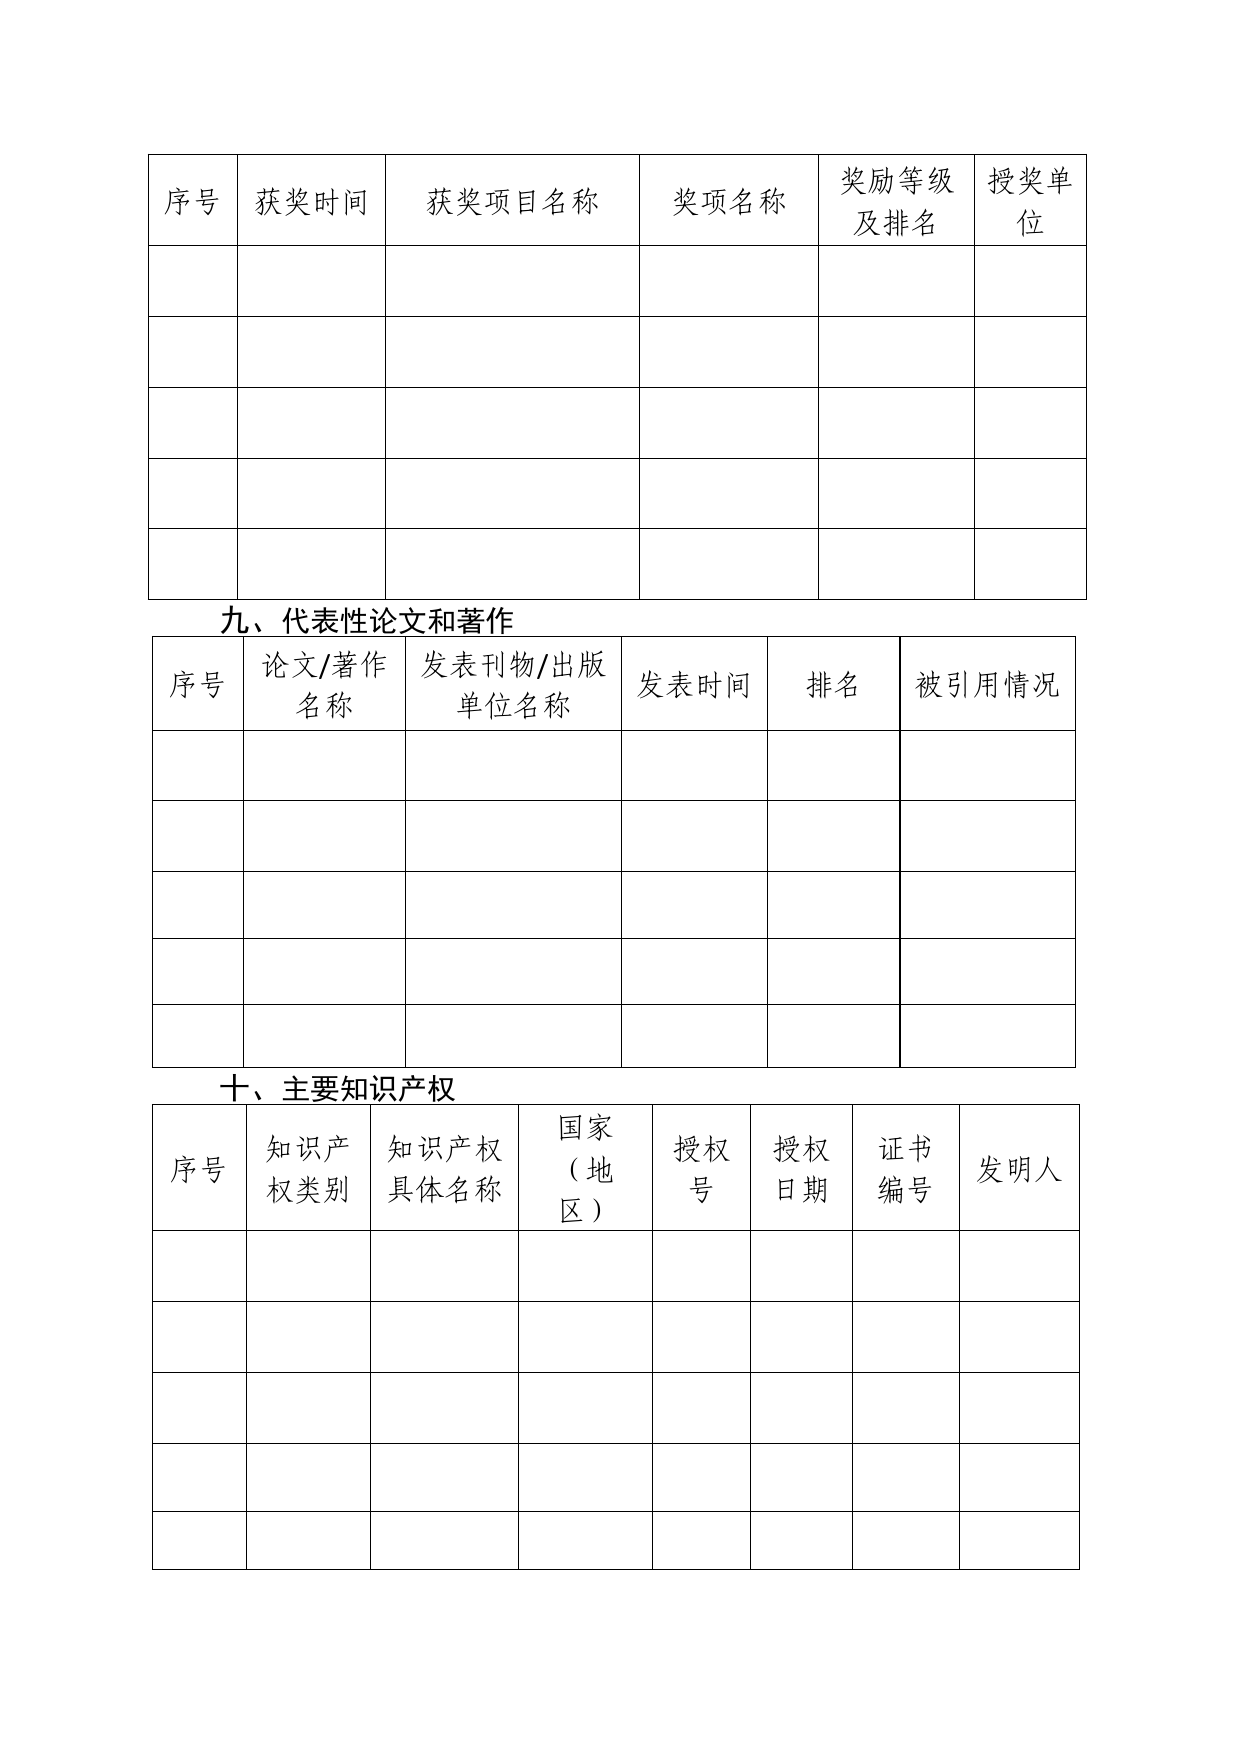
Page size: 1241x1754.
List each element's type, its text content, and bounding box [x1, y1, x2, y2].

table_cell [622, 731, 767, 800]
table_header 论文/著作名称 [244, 637, 405, 729]
table_cell [244, 731, 405, 800]
table_cell [153, 872, 243, 938]
table_cell [519, 1512, 652, 1569]
table_cell [149, 529, 237, 599]
table_cell [751, 1512, 852, 1569]
table_cell [653, 1373, 750, 1442]
table_cell [153, 801, 243, 871]
table_header 发明人 [960, 1105, 1079, 1230]
table_cell [751, 1231, 852, 1301]
table_cell [153, 1005, 243, 1067]
table_header 被引用情况 [901, 637, 1075, 729]
table_cell [371, 1302, 518, 1372]
table_cell [640, 529, 818, 599]
table_header 授奖单位 [975, 155, 1086, 245]
table_cell [153, 939, 243, 1004]
table_cell [386, 317, 639, 387]
table_cell [371, 1373, 518, 1442]
table_cell [960, 1444, 1079, 1511]
table_cell [975, 388, 1086, 457]
table_cell [975, 246, 1086, 316]
table_cell [247, 1231, 370, 1301]
table_cell [247, 1373, 370, 1442]
table_cell [901, 872, 1075, 938]
table_cell [768, 731, 899, 800]
table_cell [238, 317, 385, 387]
table_header 发表时间 [622, 637, 767, 729]
table_cell [901, 731, 1075, 800]
table_cell [149, 317, 237, 387]
table_header 序号 [149, 155, 237, 245]
table_cell [853, 1444, 959, 1511]
table_cell [386, 388, 639, 457]
table_cell [653, 1512, 750, 1569]
table_cell [153, 731, 243, 800]
table_cell [244, 872, 405, 938]
table_cell [960, 1231, 1079, 1301]
table_cell [244, 939, 405, 1004]
table_cell [640, 459, 818, 528]
table_cell [238, 529, 385, 599]
table_cell [519, 1302, 652, 1372]
table_header 授权号 [653, 1105, 750, 1230]
table_cell [819, 246, 974, 316]
table_cell [386, 459, 639, 528]
table_cell [975, 529, 1086, 599]
table_cell [640, 317, 818, 387]
table_cell [819, 317, 974, 387]
table_cell [768, 872, 899, 938]
table_cell [622, 872, 767, 938]
table_cell [975, 459, 1086, 528]
table_cell [653, 1444, 750, 1511]
table_cell [853, 1231, 959, 1301]
table_cell [622, 801, 767, 871]
table_header 奖励等级及排名 [819, 155, 974, 245]
table_cell [853, 1302, 959, 1372]
table_cell [406, 939, 621, 1004]
table_cell [386, 246, 639, 316]
table_cell [149, 459, 237, 528]
table_cell [247, 1444, 370, 1511]
table_cell [386, 529, 639, 599]
table_cell [149, 246, 237, 316]
table_header 获奖项目名称 [386, 155, 639, 245]
table_cell [768, 801, 899, 871]
table_cell [406, 801, 621, 871]
table_cell [960, 1512, 1079, 1569]
table_cell [153, 1373, 246, 1442]
table_cell [406, 731, 621, 800]
table_cell [853, 1512, 959, 1569]
table_cell [153, 1512, 246, 1569]
table_header 序号 [153, 637, 243, 729]
table_cell [640, 388, 818, 457]
table_header 奖项名称 [640, 155, 818, 245]
table_cell [238, 459, 385, 528]
table_cell [751, 1302, 852, 1372]
table_cell [653, 1302, 750, 1372]
table_cell [901, 939, 1075, 1004]
table_cell [640, 246, 818, 316]
table_header 知识产权类别 [247, 1105, 370, 1230]
table_cell [975, 317, 1086, 387]
table_header 排名 [768, 637, 899, 729]
table_cell [371, 1512, 518, 1569]
table_cell [960, 1373, 1079, 1442]
table_cell [653, 1231, 750, 1301]
table_header 证书编号 [853, 1105, 959, 1230]
text 九、代表性论文和著作 [218, 600, 1016, 636]
table_cell [960, 1302, 1079, 1372]
table_cell [244, 801, 405, 871]
table_cell [153, 1444, 246, 1511]
table_cell [247, 1302, 370, 1372]
table_cell [371, 1231, 518, 1301]
table_cell [247, 1512, 370, 1569]
table_header 发表刊物/出版单位名称 [406, 637, 621, 729]
table_cell [819, 459, 974, 528]
table_cell [819, 388, 974, 457]
table_cell [519, 1444, 652, 1511]
table_cell [519, 1373, 652, 1442]
table_cell [149, 388, 237, 457]
table_cell [238, 246, 385, 316]
table_cell [751, 1444, 852, 1511]
table_header 序号 [153, 1105, 246, 1230]
text 十、主要知识产权 [218, 1068, 1016, 1104]
table_cell [519, 1231, 652, 1301]
table_cell [768, 939, 899, 1004]
table_cell [901, 801, 1075, 871]
table_cell [406, 872, 621, 938]
table_cell [622, 1005, 767, 1067]
table_header 获奖时间 [238, 155, 385, 245]
table_cell [768, 1005, 899, 1067]
table_header 国家 （地区） [519, 1105, 652, 1230]
table_cell [622, 939, 767, 1004]
table_cell [153, 1302, 246, 1372]
table_header 授权日期 [751, 1105, 852, 1230]
table_cell [853, 1373, 959, 1442]
table_cell [244, 1005, 405, 1067]
table_cell [819, 529, 974, 599]
table_cell [406, 1005, 621, 1067]
table_cell [901, 1005, 1075, 1067]
table_cell [238, 388, 385, 457]
table_cell [751, 1373, 852, 1442]
table_header 知识产权具体名称 [371, 1105, 518, 1230]
table_cell [371, 1444, 518, 1511]
table_cell [153, 1231, 246, 1301]
